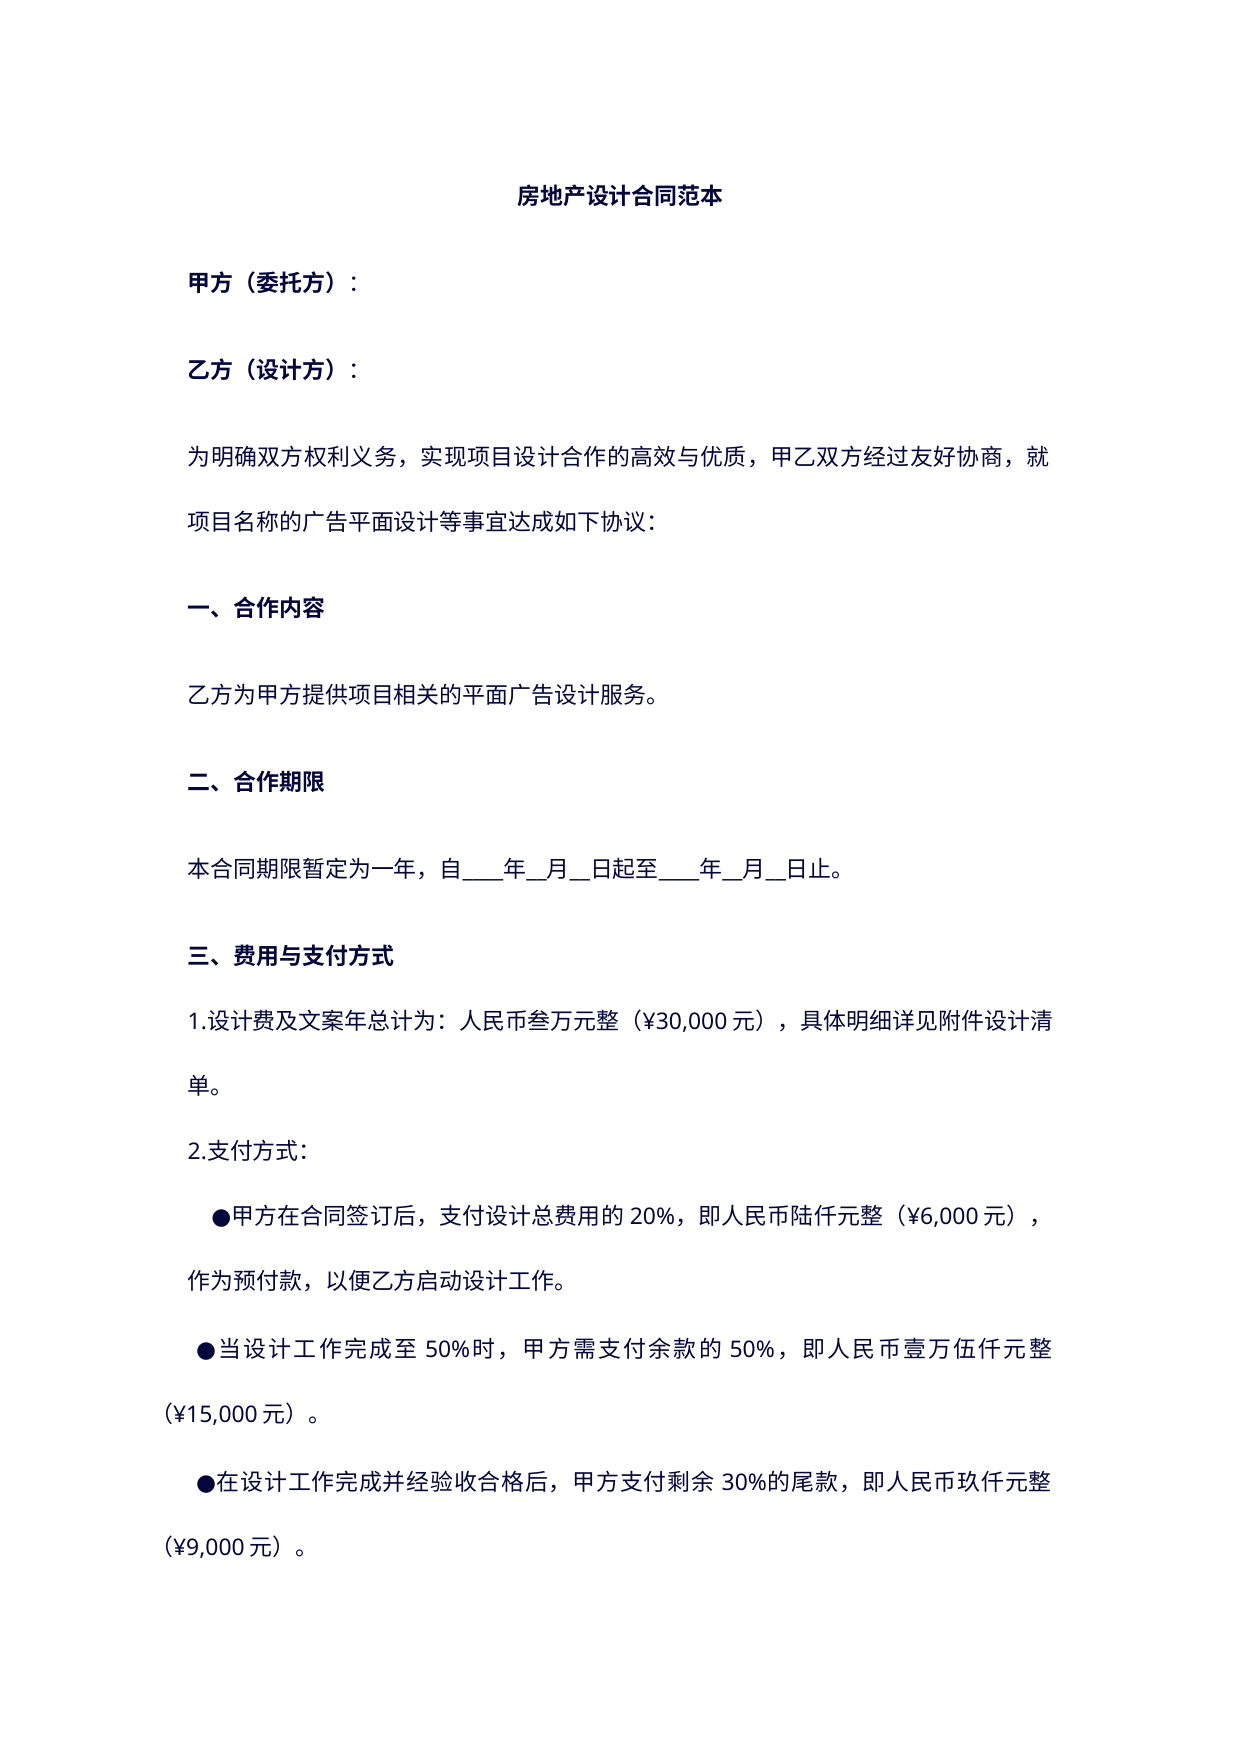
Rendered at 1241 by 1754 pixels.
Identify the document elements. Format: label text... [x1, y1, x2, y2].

list ●甲方在合同签订后，支付设计总费用的20%，即人民币陆仟元整（¥6,000元），作为预付款，以便乙方启动设计工作。 [187, 1182, 1053, 1312]
text 乙方（设计方）： [187, 336, 1053, 401]
text 甲方（委托方）： [187, 249, 1053, 314]
text 2.支付方式： [187, 1117, 1053, 1182]
text 二、合作期限 [187, 748, 1053, 813]
text 房地产设计合同范本 [187, 162, 1053, 227]
text 三、费用与支付方式 [187, 922, 1053, 987]
text 一、合作内容 [187, 574, 1053, 639]
text 1.设计费及文案年总计为：人民币叁万元整（¥30,000元），具体明细详见附件设计清单。 [187, 987, 1053, 1117]
text 乙方为甲方提供项目相关的平面广告设计服务。 [187, 661, 1053, 726]
list ●在设计工作完成并经验收合格后，甲方支付剩余30%的尾款，即人民币玖仟元整（¥9,000元）。 [150, 1448, 1053, 1578]
text 为明确双方权利义务，实现项目设计合作的高效与优质，甲乙双方经过友好协商，就项目名称的广告平面设计等事宜达成如下协议： [187, 423, 1053, 553]
text 本合同期限暂定为一年，自____年__月__日起至____年__月__日止。 [187, 835, 1053, 900]
list ●当设计工作完成至50%时，甲方需支付余款的50%，即人民币壹万伍仟元整（¥15,000元）。 [150, 1315, 1053, 1445]
